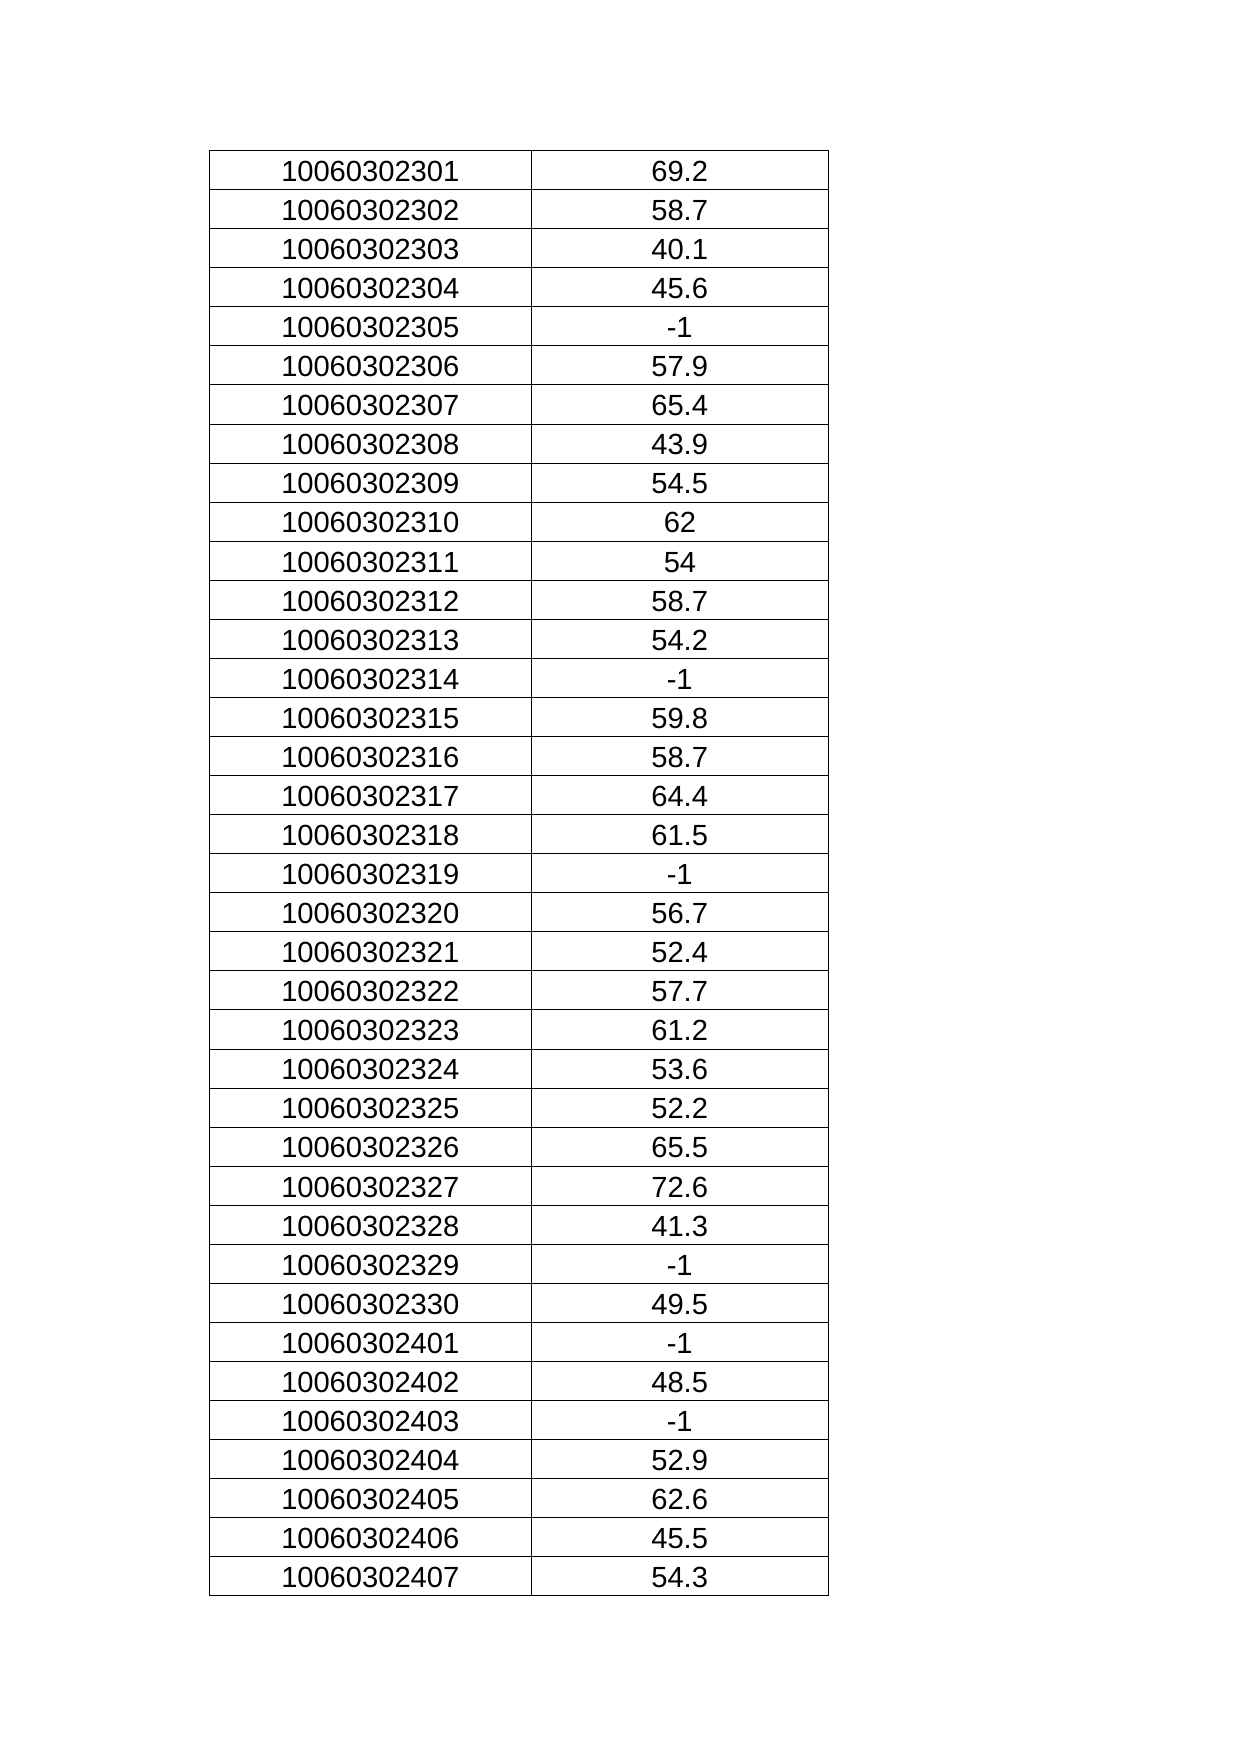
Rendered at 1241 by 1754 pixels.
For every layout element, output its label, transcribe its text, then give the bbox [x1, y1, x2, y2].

table_cell 61.5 [532, 815, 828, 853]
table_cell -1 [532, 659, 828, 697]
table_cell -1 [532, 307, 828, 345]
table_cell 10060302311 [210, 542, 531, 580]
table_cell 10060302321 [210, 932, 531, 970]
table_cell 10060302318 [210, 815, 531, 853]
table_cell 10060302405 [210, 1479, 531, 1517]
table_cell 58.7 [532, 737, 828, 775]
table_cell 10060302326 [210, 1128, 531, 1166]
table_cell 40.1 [532, 229, 828, 267]
table_cell 56.7 [532, 893, 828, 931]
table_cell 10060302324 [210, 1050, 531, 1087]
table_cell 57.9 [532, 346, 828, 384]
table_cell 10060302406 [210, 1518, 531, 1556]
table_cell -1 [532, 1245, 828, 1283]
table_cell 10060302401 [210, 1323, 531, 1361]
table_cell 10060302402 [210, 1362, 531, 1400]
table_cell 52.9 [532, 1440, 828, 1478]
table_cell 58.7 [532, 190, 828, 228]
table_cell 54.3 [532, 1557, 828, 1595]
table_cell 62.6 [532, 1479, 828, 1517]
table_cell 58.7 [532, 581, 828, 619]
table_cell 45.5 [532, 1518, 828, 1556]
table_cell 43.9 [532, 425, 828, 462]
table_cell 10060302304 [210, 268, 531, 306]
table_cell 59.8 [532, 698, 828, 736]
table_cell 41.3 [532, 1206, 828, 1244]
table_cell 10060302404 [210, 1440, 531, 1478]
table_cell 10060302309 [210, 464, 531, 502]
table_cell 54 [532, 542, 828, 580]
table_cell 10060302407 [210, 1557, 531, 1595]
table_cell 64.4 [532, 776, 828, 814]
table_cell 62 [532, 503, 828, 541]
table_cell 10060302302 [210, 190, 531, 228]
table_cell 10060302319 [210, 854, 531, 892]
table_cell 10060302323 [210, 1010, 531, 1048]
table_cell 10060302328 [210, 1206, 531, 1244]
table_cell 45.6 [532, 268, 828, 306]
table_cell -1 [532, 854, 828, 892]
table_cell 49.5 [532, 1284, 828, 1322]
table_cell 54.2 [532, 620, 828, 658]
table_cell 10060302301 [210, 151, 531, 189]
table_cell 10060302325 [210, 1089, 531, 1127]
table_cell 48.5 [532, 1362, 828, 1400]
table_cell 10060302305 [210, 307, 531, 345]
table_cell -1 [532, 1401, 828, 1439]
table_cell 10060302315 [210, 698, 531, 736]
table_cell 10060302310 [210, 503, 531, 541]
table_cell 10060302308 [210, 425, 531, 462]
table_cell 10060302322 [210, 971, 531, 1009]
table_cell 69.2 [532, 151, 828, 189]
table_cell -1 [532, 1323, 828, 1361]
table_cell 10060302314 [210, 659, 531, 697]
table_cell 65.5 [532, 1128, 828, 1166]
table_cell 10060302307 [210, 385, 531, 423]
table_cell 54.5 [532, 464, 828, 502]
table_cell 72.6 [532, 1167, 828, 1205]
table_cell 10060302312 [210, 581, 531, 619]
table_cell 65.4 [532, 385, 828, 423]
table_cell 10060302330 [210, 1284, 531, 1322]
table_cell 52.2 [532, 1089, 828, 1127]
table_cell 10060302317 [210, 776, 531, 814]
table_cell 10060302327 [210, 1167, 531, 1205]
table_cell 61.2 [532, 1010, 828, 1048]
table_cell 10060302320 [210, 893, 531, 931]
table_cell 52.4 [532, 932, 828, 970]
table_cell 10060302303 [210, 229, 531, 267]
table_cell 10060302306 [210, 346, 531, 384]
table_cell 57.7 [532, 971, 828, 1009]
table_cell 10060302313 [210, 620, 531, 658]
table_cell 53.6 [532, 1050, 828, 1087]
table_cell 10060302316 [210, 737, 531, 775]
table_cell 10060302329 [210, 1245, 531, 1283]
table_cell 10060302403 [210, 1401, 531, 1439]
